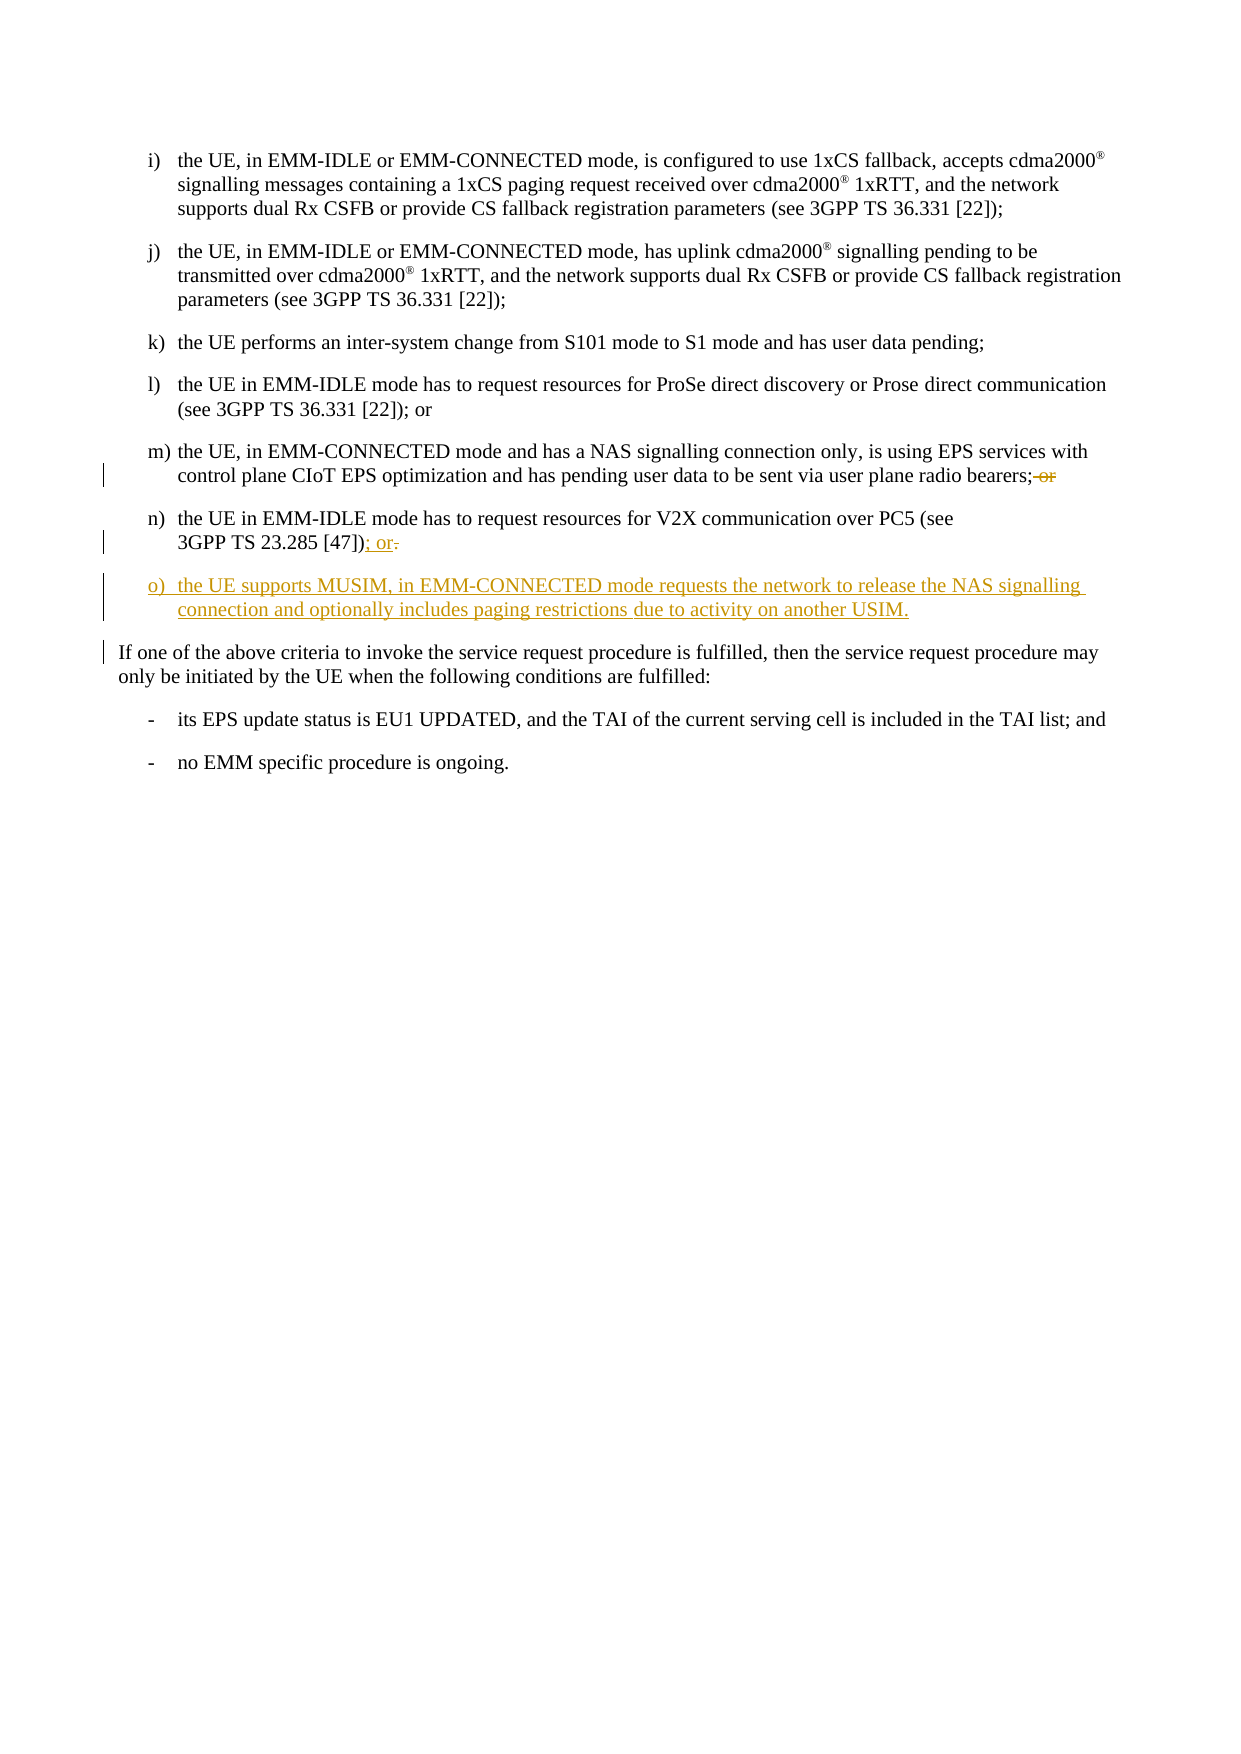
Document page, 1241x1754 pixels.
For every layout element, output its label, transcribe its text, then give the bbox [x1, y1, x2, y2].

text If one of the above criteria to invoke the service request procedure is fulfilled, then the service request procedure may only be initiated by the UE when the following conditions are fulfilled: [118, 640, 1122, 688]
text l) the UE in EMM-IDLE mode has to request resources for ProSe direct discovery or Prose direct communication (see 3GPP TS 36.331 [22]); or [148, 372, 1122, 421]
text m) the UE, in EMM-CONNECTED mode and has a NAS signalling connection only, is using EPS services with control plane CIoT EPS optimization and has pending user data to be sent via user plane radio bearers; [148, 439, 1122, 487]
text j) the UE, in EMM-IDLE or EMM-CONNECTED mode, has uplink cdma2000® signalling pending to be transmitted over cdma2000® 1xRTT, and the network supports dual Rx CSFB or provide CS fallback registration parameters (see 3GPP TS 36.331 [22]); [148, 239, 1122, 311]
text n) the UE in EMM-IDLE mode has to request resources for V2X communication over PC5 (see 3GPP TS 23.285 [47]) [148, 506, 1122, 554]
text - no EMM specific procedure is ongoing. [148, 749, 1122, 774]
text k) the UE performs an inter-system change from S101 mode to S1 mode and has user data pending; [148, 329, 1122, 354]
text i) the UE, in EMM-IDLE or EMM-CONNECTED mode, is configured to use 1xCS fallback, accepts cdma2000® signalling messages containing a 1xCS paging request received over cdma2000® 1xRTT, and the network supports dual Rx CSFB or provide CS fallback registration parameters (see 3GPP TS 36.331 [22]); [148, 148, 1122, 220]
text - its EPS update status is EU1 UPDATED, and the TAI of the current serving cell is included in the TAI list; and [148, 707, 1122, 731]
